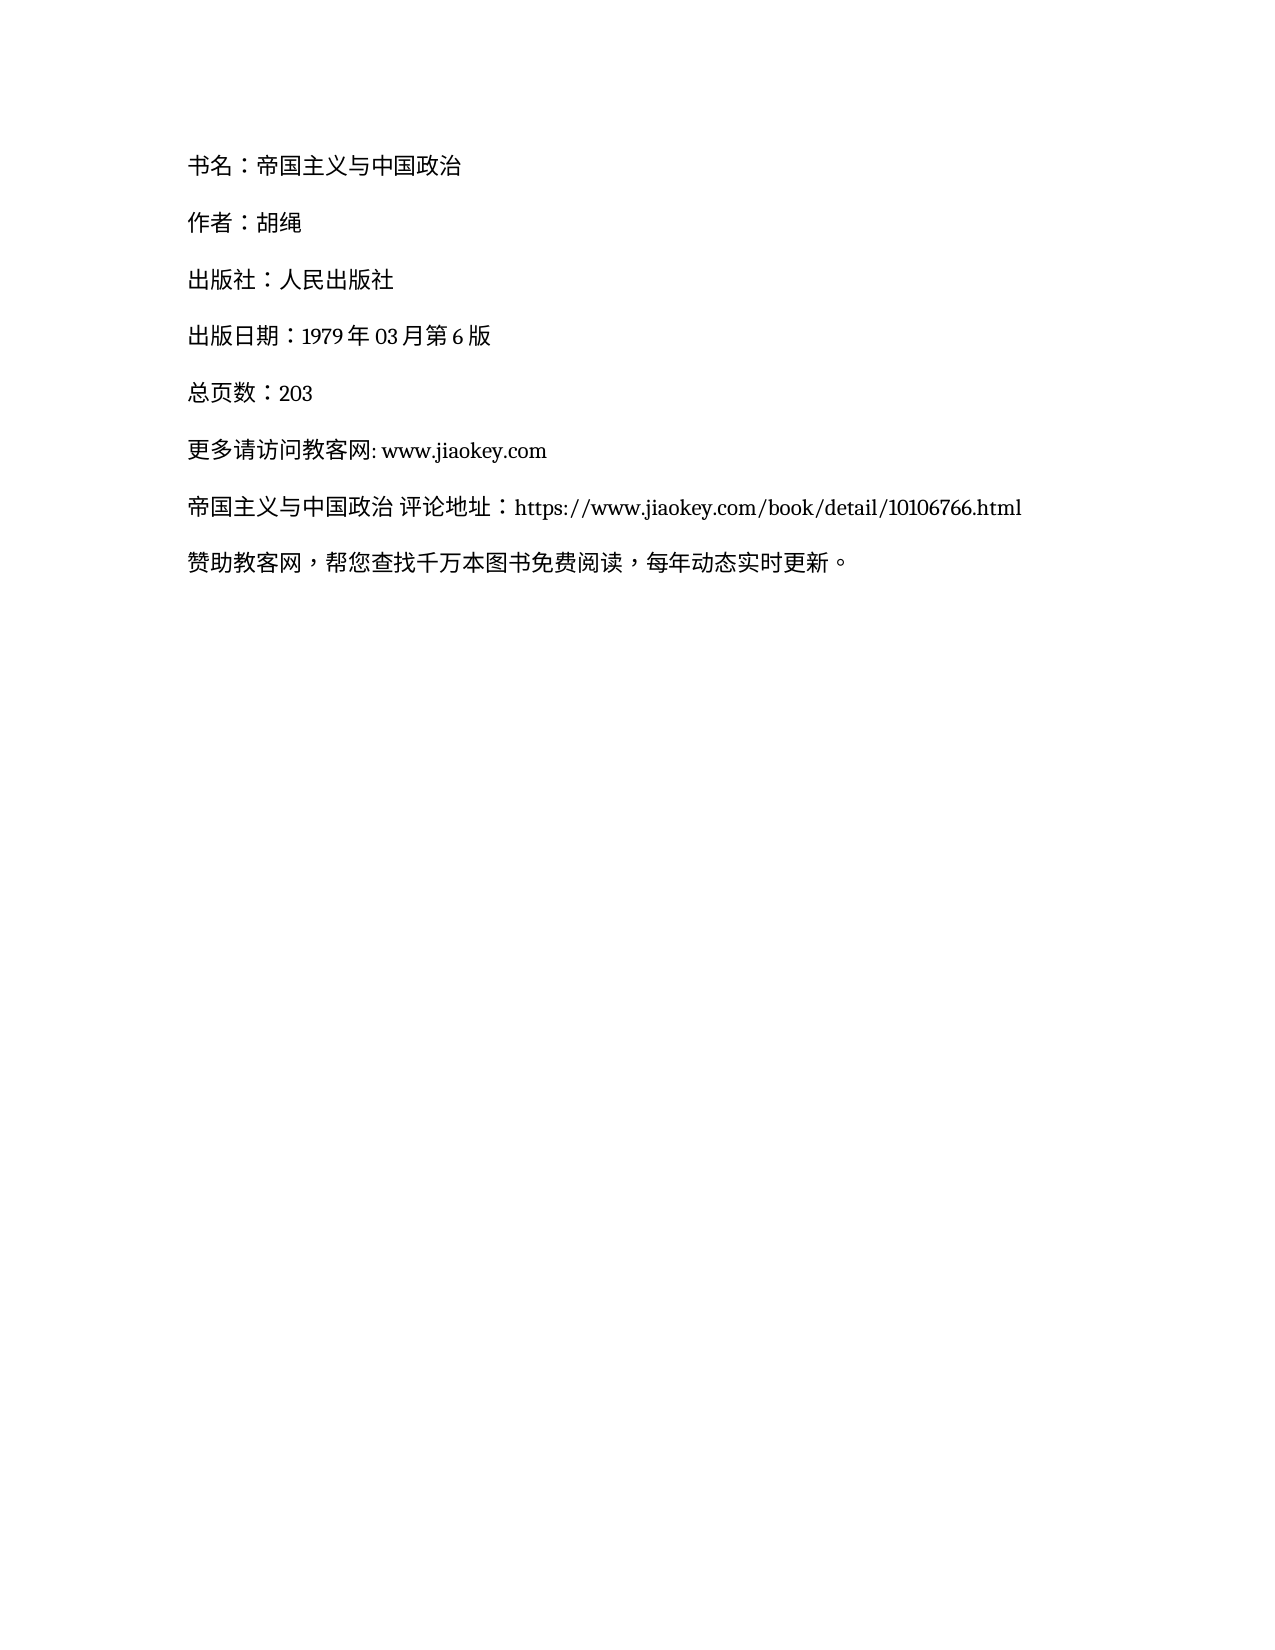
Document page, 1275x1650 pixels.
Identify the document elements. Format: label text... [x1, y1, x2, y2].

text 更多请访问教客网: www.jiaokey.com [187, 434, 1087, 465]
text 作者：胡绳 [187, 207, 1087, 238]
text 帝国主义与中国政治 评论地址：https://www.jiaokey.com/book/detail/10106766.html [187, 491, 1087, 522]
text 书名：帝国主义与中国政治 [187, 150, 1087, 181]
text 出版社：人民出版社 [187, 263, 1087, 295]
text 出版日期：1979年03月第6版 [187, 320, 1087, 352]
text 赞助教客网，帮您查找千万本图书免费阅读，每年动态实时更新。 [187, 547, 1087, 579]
text 总页数：203 [187, 377, 1087, 408]
